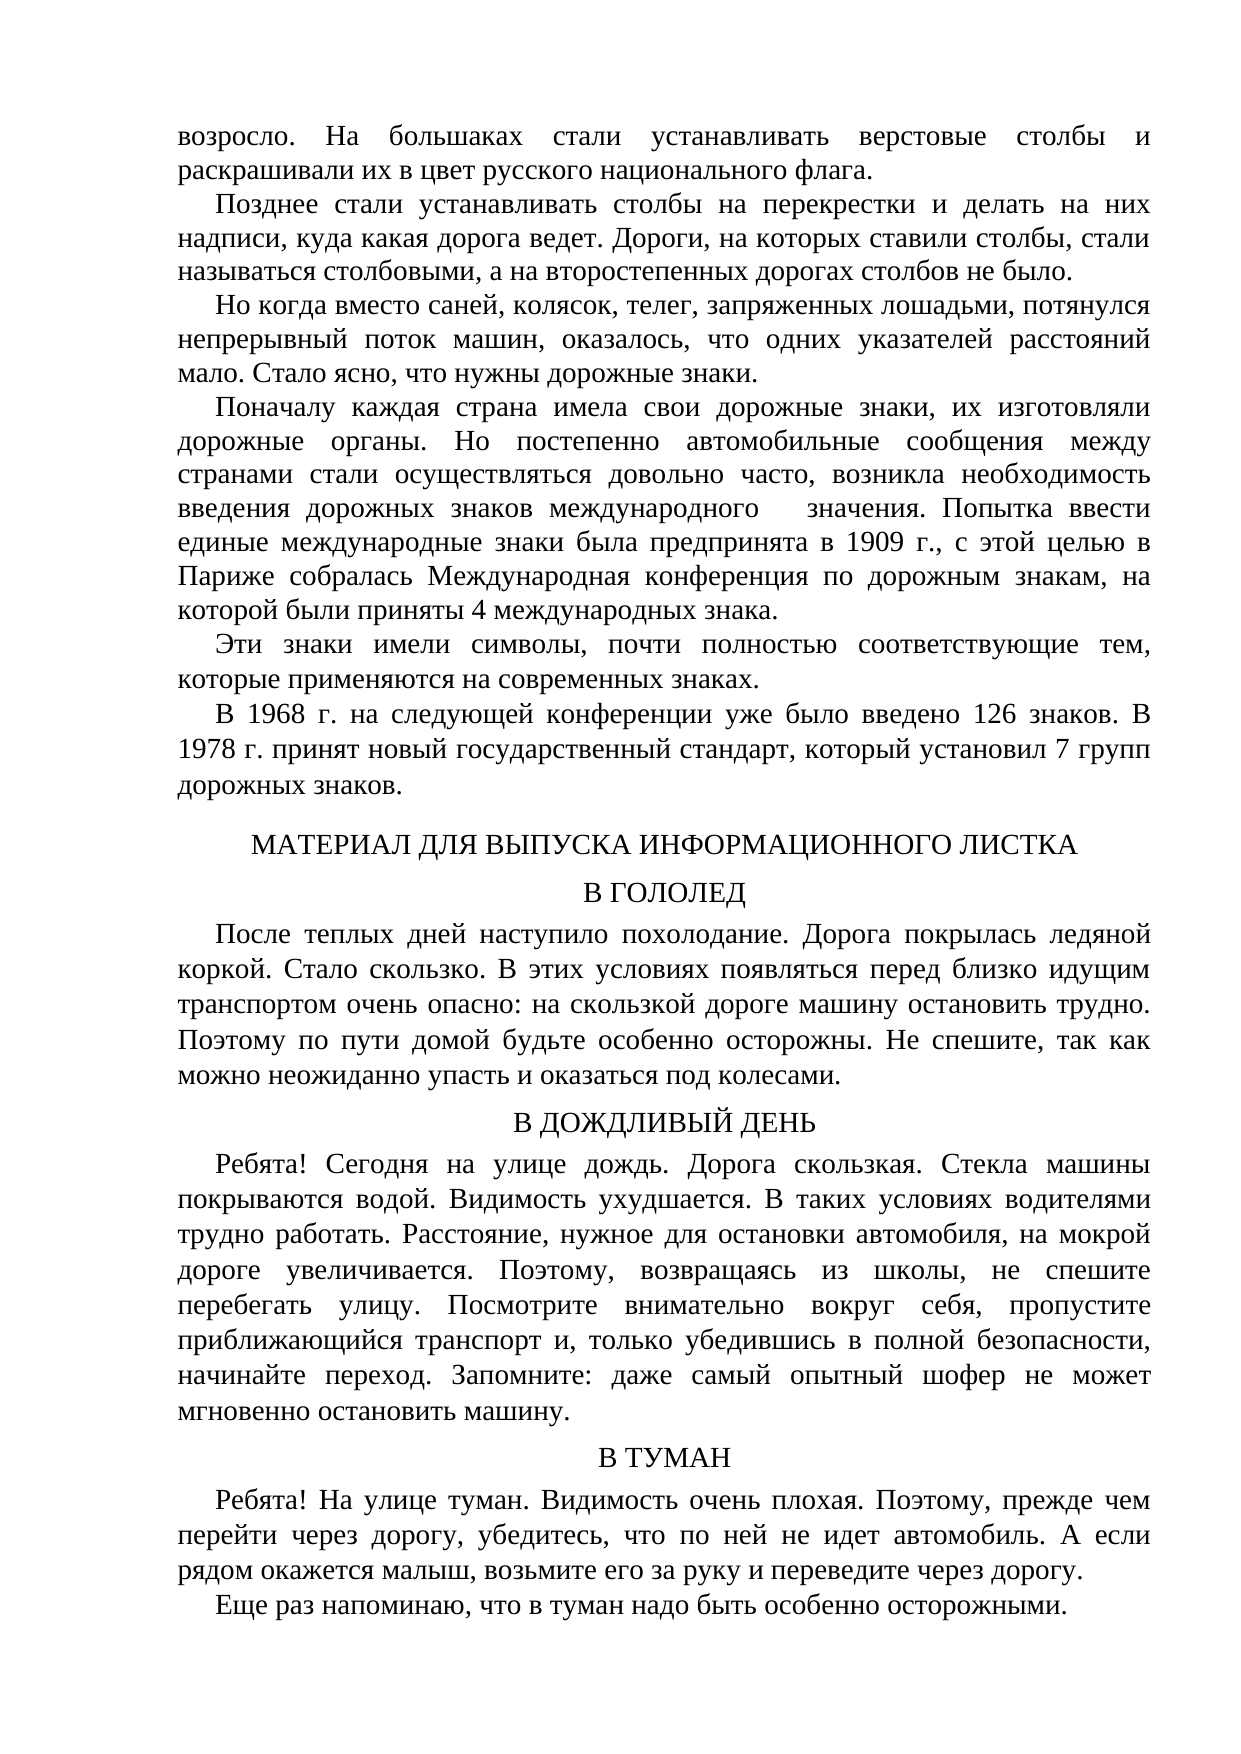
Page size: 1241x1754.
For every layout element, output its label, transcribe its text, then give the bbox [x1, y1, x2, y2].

text В ГОЛОЛЕД [177, 875, 1152, 908]
text Но когда вместо саней, колясок, телег, запряженных лошадьми, потянулся непрерывный поток машин, оказалось, что одних указателей расстояний мало. Стало ясно, что нужны дорожные знаки. [177, 287, 1152, 389]
text Ребята! На улице туман. Видимость очень плохая. Поэтому, прежде чем перейти через дорогу, убедитесь, что по ней не идет автомобиль. А если рядом окажется малыш, возьмите его за руку и переведите через дорогу. [177, 1482, 1152, 1586]
text МАТЕРИАЛ ДЛЯ ВЫПУСКА ИНФОРМАЦИОННОГО ЛИСТКА [177, 827, 1152, 861]
text Еще раз напоминаю, что в туман надо быть особенно осторожными. [177, 1587, 1152, 1621]
text Поначалу каждая страна имела свои дорожные знаки, их изготовляли дорожные органы. Но постепенно автомобильные сообщения между странами стали осуществляться довольно часто, возникла необходимость введения дорожных знаков международного значения. Попытка ввести единые международные знаки была предпринята в 1909 г., с этой целью в Париже собралась Международная конференция по дорожным знакам, на которой были приняты 4 международных знака. [177, 389, 1152, 626]
text В ДОЖДЛИВЫЙ ДЕНЬ [177, 1105, 1152, 1138]
text Эти знаки имели символы, почти полностью соответствующие тем, которые применяются на современных знаках. [177, 626, 1152, 695]
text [177, 118, 1152, 186]
text После теплых дней наступило похолодание. Дорога покрылась ледяной коркой. Стало скользко. В этих условиях появляться перед близко идущим транспортом очень опасно: на скользкой дороге машину остановить трудно. Поэтому по пути домой будьте особенно осторожны. Не спешите, так как можно неожиданно упасть и оказаться под колесами. [177, 916, 1152, 1091]
text В 1968 г. на следующей конференции уже было введено 126 знаков. В 1978 г. принят новый государственный стандарт, который установил 7 групп дорожных знаков. [177, 696, 1152, 800]
text В ТУМАН [177, 1440, 1152, 1474]
text Ребята! Сегодня на улице дождь. Дорога скользкая. Стекла машины покрываются водой. Видимость ухудшается. В таких условиях водителями трудно работать. Расстояние, нужное для остановки автомобиля, на мокрой дороге увеличивается. Поэтому, возвращаясь из школы, не спешите перебегать улицу. Посмотрите внимательно вокруг себя, пропустите приближающийся транспорт и, только убедившись в полной безопасности, начинайте переход. Запомните: даже самый опытный шофер не может мгновенно остановить машину. [177, 1146, 1152, 1426]
text Позднее стали устанавливать столбы на перекрестки и делать на них надписи, куда какая дорога ведет. Дороги, на которых ставили столбы, стали называться столбовыми, а на второстепенных дорогах столбов не было. [177, 186, 1152, 287]
